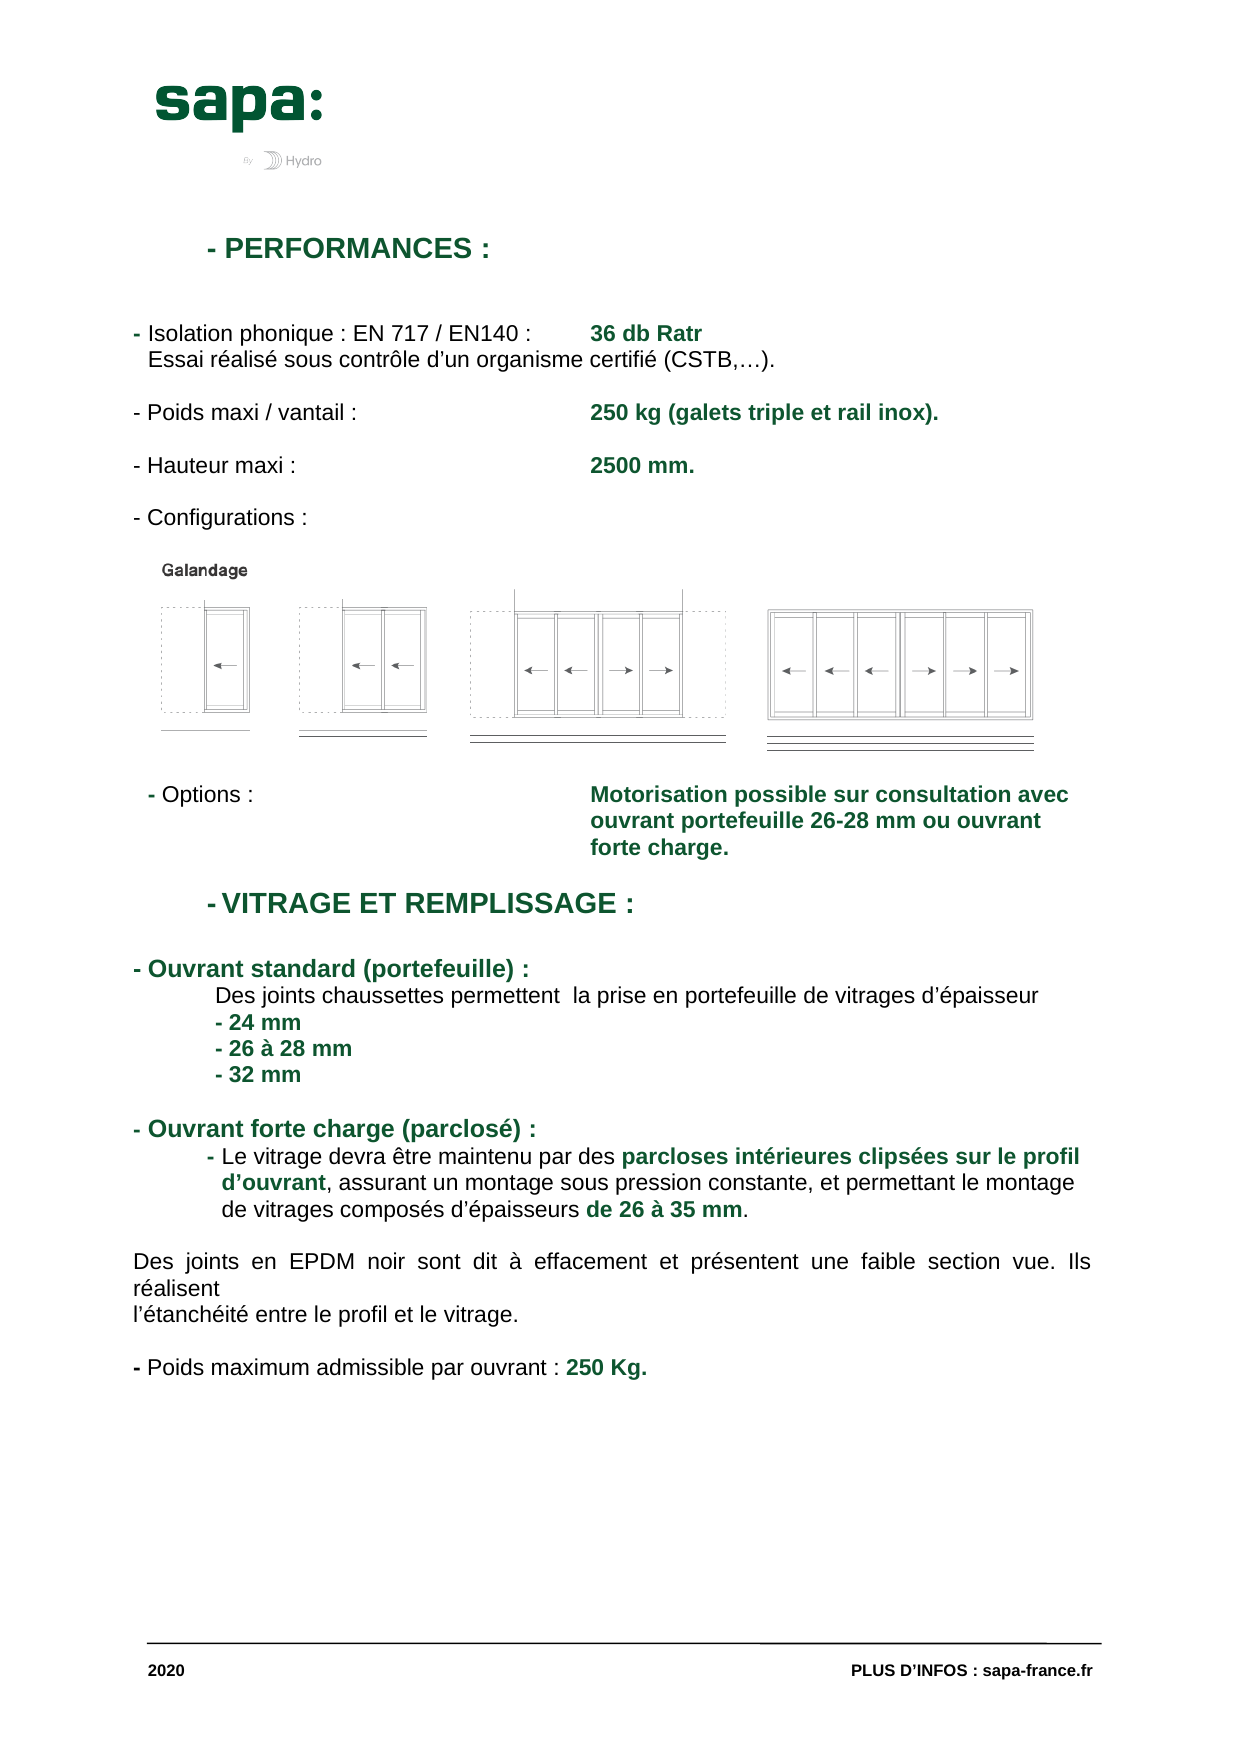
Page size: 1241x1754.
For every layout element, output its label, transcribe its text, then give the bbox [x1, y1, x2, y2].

list VITRAGE ET REMPLISSAGE : [207, 887, 1093, 920]
text Essai réalisé sous contrôle d’un organisme certifié (CSTB,…). [148, 346, 1093, 372]
picture [147, 73, 334, 179]
list l’étanchéité entre le profil et le vitrage. [133, 1301, 1093, 1327]
list Des joints chaussettes permettent la prise en portefeuille de vitrages d’épaisseur [215, 982, 1093, 1009]
list d’ouvrant, assurant un montage sous pression constante, et permettant le montage de vitrages composés d’épaisseurs de 26 à 35 mm. [221, 1169, 1093, 1222]
text ouvrant portefeuille 26-28 mm ou ouvrant forte charge. [590, 807, 1093, 860]
list - 24 mm [215, 1009, 1093, 1035]
list Isolation phonique : EN 717 / EN140 : 36 db Ratr [133, 320, 1093, 346]
text - PERFORMANCES : [207, 231, 1093, 265]
list Le vitrage devra être maintenu par des parcloses intérieures clipsées sur le profil [207, 1143, 1093, 1169]
list Des joints en EPDM noir sont dit à effacement et présentent une faible section vue. Ils réalisent [133, 1248, 1093, 1301]
list Ouvrant standard (portefeuille) : [133, 954, 1093, 982]
text - Hauteur maxi : 2500 mm. [133, 452, 1093, 478]
text - Configurations : [133, 504, 1093, 531]
picture [132, 557, 1053, 755]
list Ouvrant forte charge (parclosé) : [133, 1114, 1093, 1143]
text - Poids maxi / vantail : 250 kg (galets triple et rail inox). [133, 399, 1137, 425]
text - Poids maximum admissible par ouvrant : 250 Kg. [133, 1354, 1093, 1380]
list - 26 à 28 mm [215, 1035, 1093, 1061]
list - 32 mm [215, 1061, 1093, 1088]
text - Options : Motorisation possible sur consultation avec [148, 781, 1093, 807]
